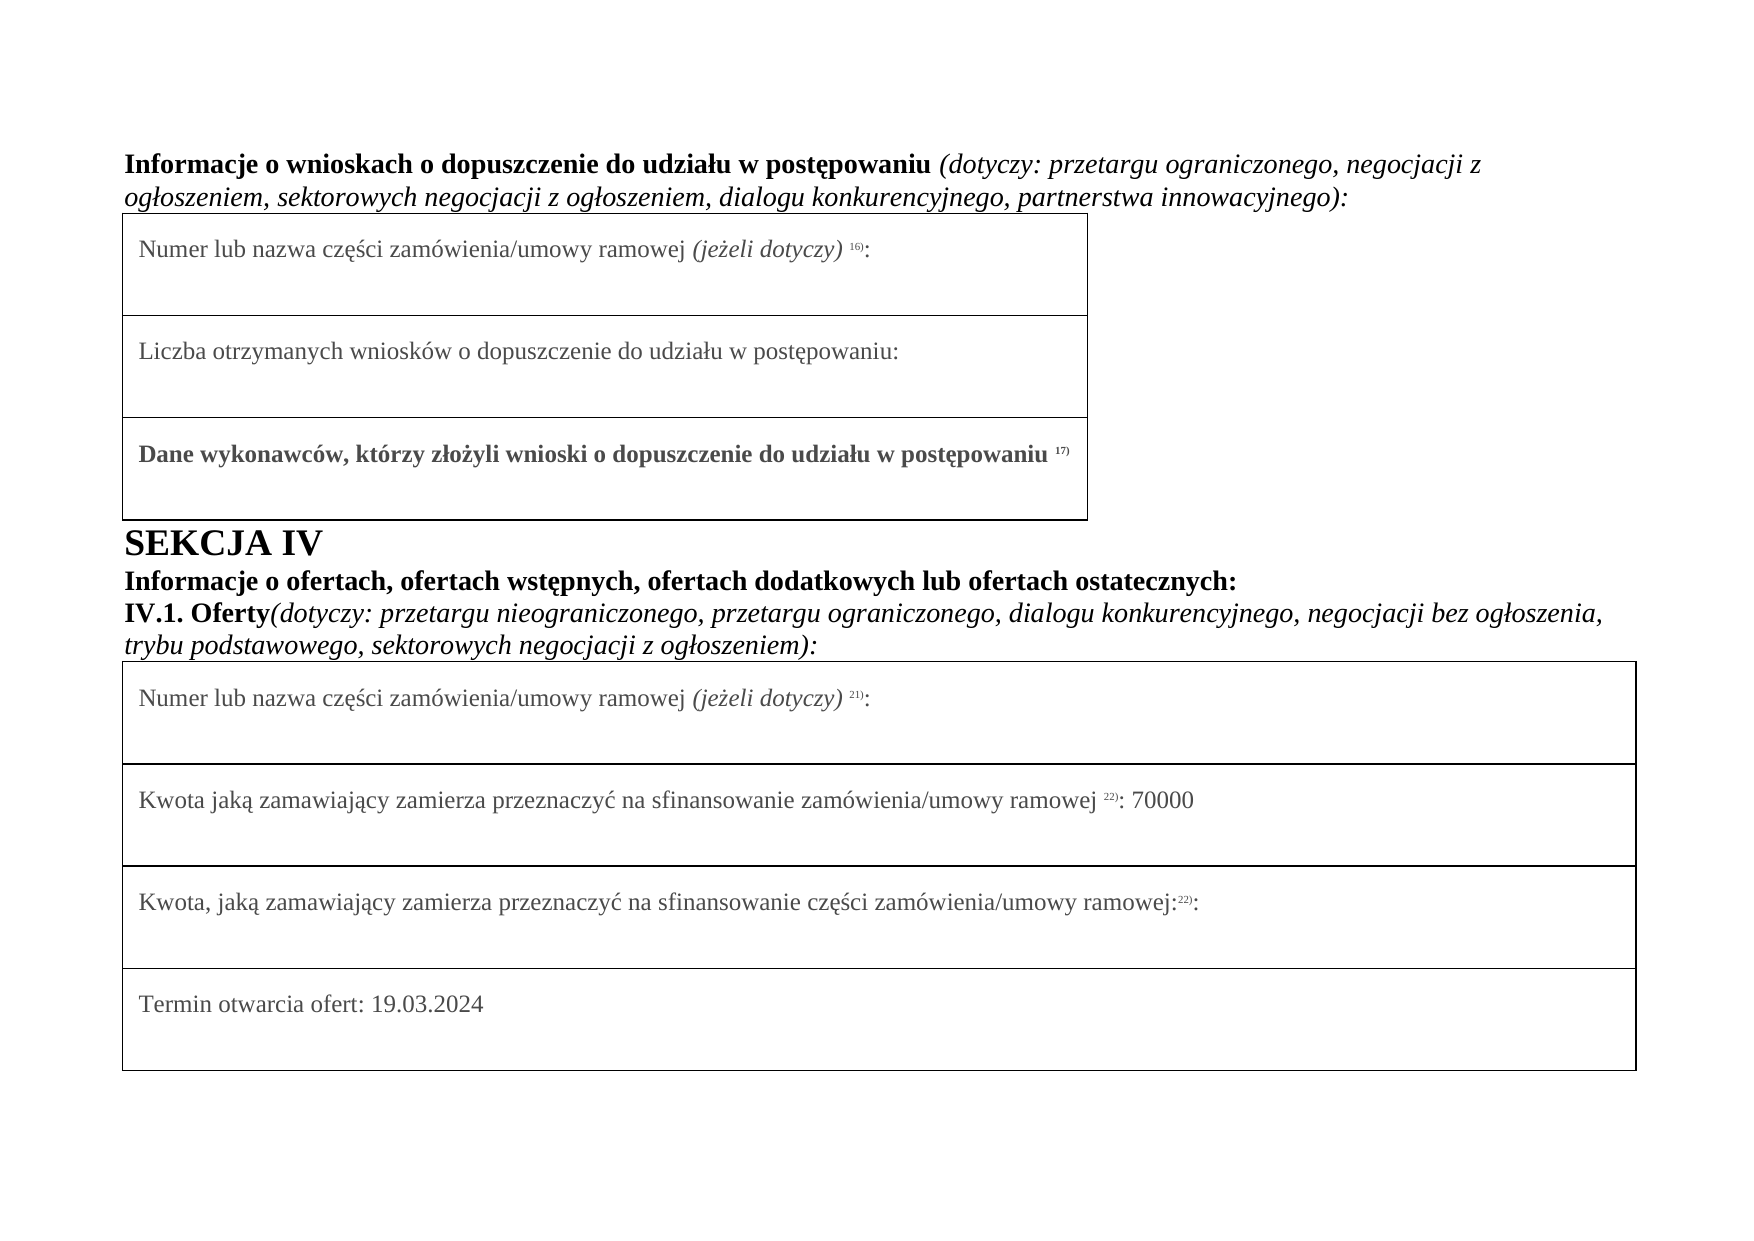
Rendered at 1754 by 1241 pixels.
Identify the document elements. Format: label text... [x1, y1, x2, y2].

table_cell Termin otwarcia ofert: 19.03.2024 [123, 969, 1635, 1069]
table_header Numer lub nazwa części zamówienia/umowy ramowej (jeżeli dotyczy) 21): [123, 662, 1635, 763]
text IV.1. Oferty(dotyczy: przetargu nieograniczonego, przetargu ograniczonego, dialogu konkurencyjnego, negocjacji bez ogłoszenia, trybu podstawowego, sektorowych negocjacji z ogłoszeniem): [124, 596, 1606, 661]
table_cell Kwota, jaką zamawiający zamierza przeznaczyć na sfinansowanie części zamówienia/umowy ramowej:22): [123, 867, 1635, 967]
text Informacje o wnioskach o dopuszczenie do udziału w postępowaniu (dotyczy: przetargu ograniczonego, negocjacji z ogłoszeniem, sektorowych negocjacji z ogłoszeniem, dialogu konkurencyjnego, partnerstwa innowacyjnego): [124, 148, 1606, 212]
text SEKCJA IV [124, 521, 1606, 564]
table_cell Liczba otrzymanych wniosków o dopuszczenie do udziału w postępowaniu: [123, 316, 1087, 417]
table_header Numer lub nazwa części zamówienia/umowy ramowej (jeżeli dotyczy) 16): [123, 214, 1087, 314]
table_cell Kwota jaką zamawiający zamierza przeznaczyć na sfinansowanie zamówienia/umowy ramowej 22): 70000 [123, 765, 1635, 865]
text Informacje o ofertach, ofertach wstępnych, ofertach dodatkowych lub ofertach ostatecznych: [124, 564, 1606, 596]
table_cell Dane wykonawców, którzy złożyli wnioski o dopuszczenie do udziału w postępowaniu 17) [123, 418, 1087, 519]
